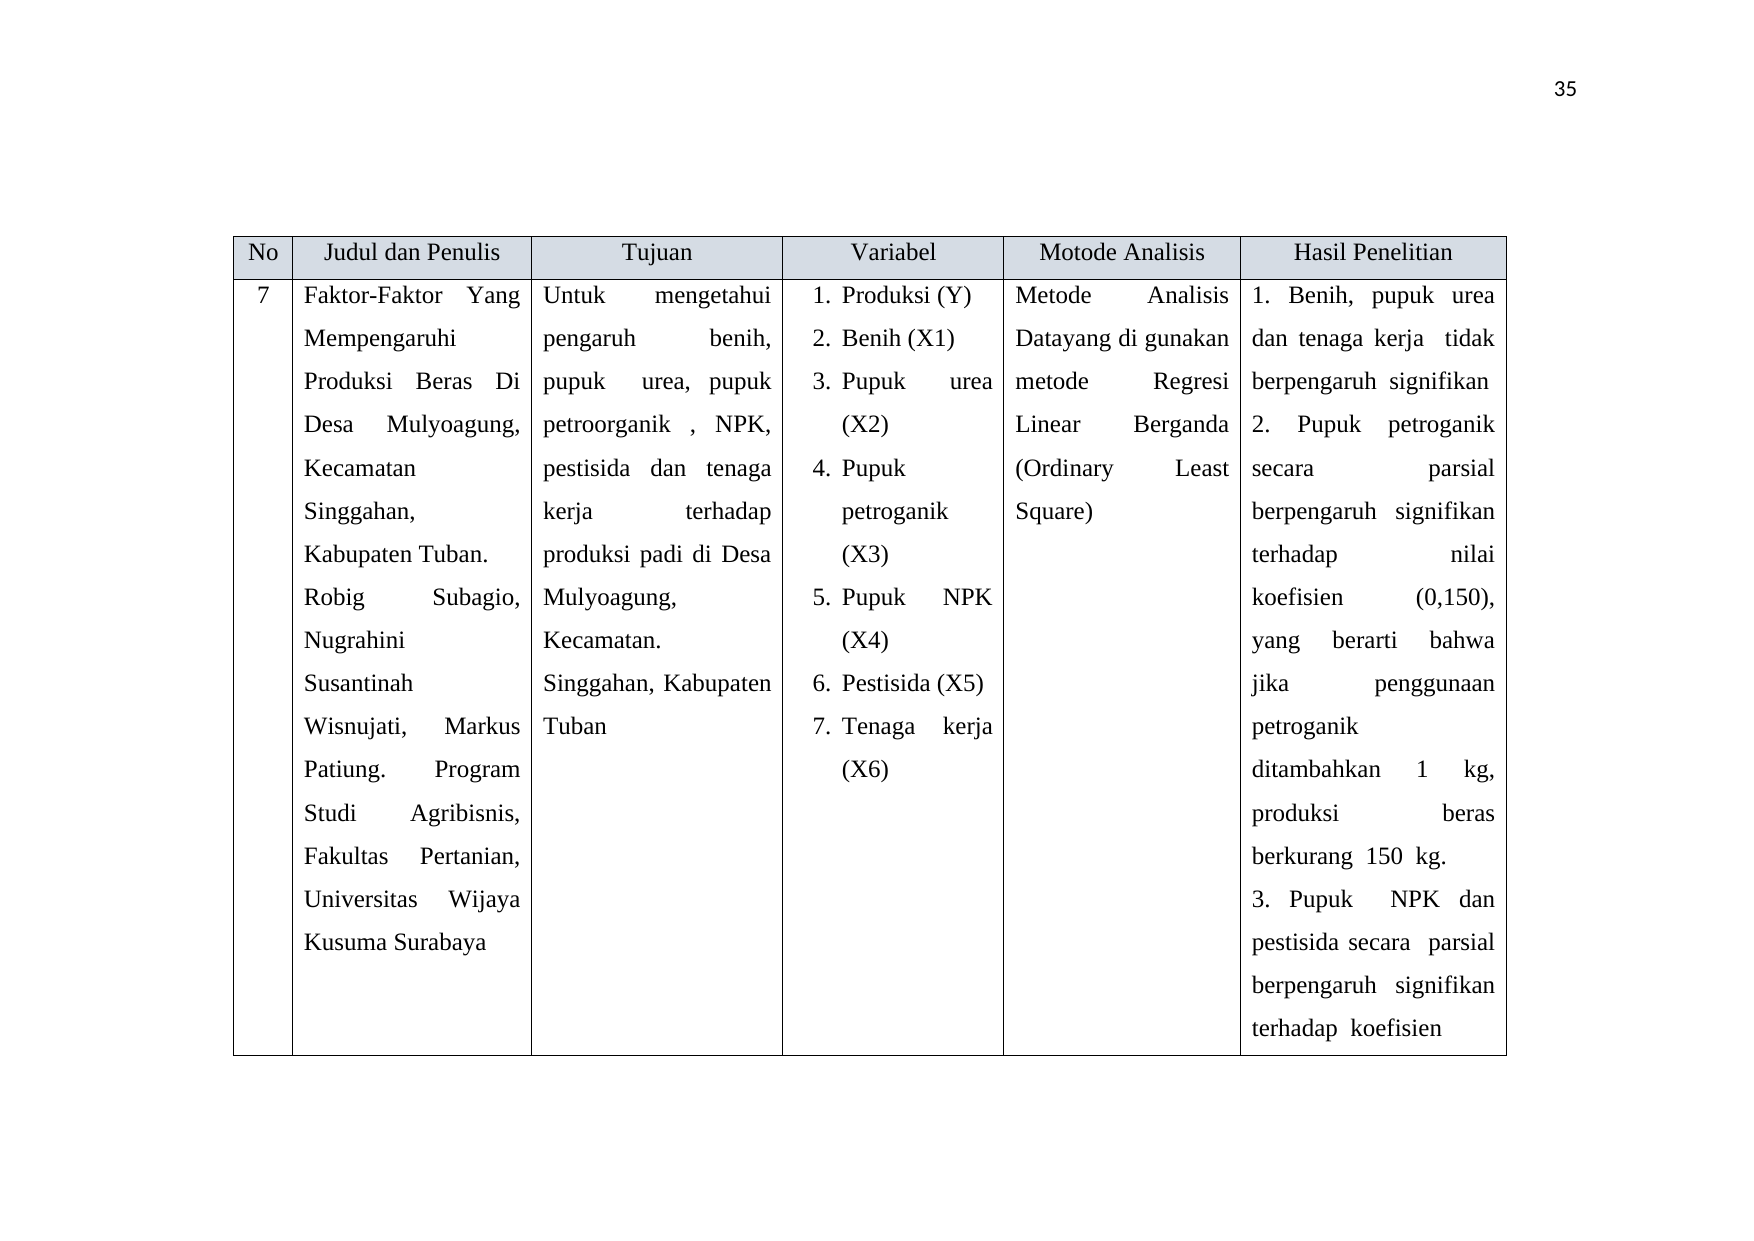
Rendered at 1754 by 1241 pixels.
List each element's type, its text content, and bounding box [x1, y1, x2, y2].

table_cell Judul dan Penulis [293, 237, 531, 279]
table_cell Produksi (Y) Benih (X1) Pupuk urea (X2) Pupuk petroganik (X3) Pupuk NPK (X4) Pestisida (X5) Tenaga kerja (X6) [783, 280, 1003, 1055]
table_cell No [234, 237, 292, 279]
table_cell 1. Benih, pupuk urea dan tenaga kerja tidak berpengaruh signifikan 2. Pupuk petroganik secara parsial berpengaruh signifikan terhadap nilai koefisien (0,150), yang berarti bahwa jika penggunaan petroganik ditambahkan 1 kg, produksi beras berkurang 150 kg. 3. Pupuk NPK dan pestisida secara parsial berpengaruh signifikan terhadap koefisien [1241, 280, 1506, 1055]
table_cell Motode Analisis [1004, 237, 1240, 279]
table_cell Untuk mengetahui pengaruh benih, pupuk urea, pupuk petroorganik , NPK, pestisida dan tenaga kerja terhadap produksi padi di Desa Mulyoagung, Kecamatan. Singgahan, Kabupaten Tuban [532, 280, 782, 1055]
table_cell Hasil Penelitian [1241, 237, 1506, 279]
table_cell Variabel [783, 237, 1003, 279]
table_cell Metode Analisis Datayang di gunakan metode Regresi Linear Berganda (Ordinary Least Square) [1004, 280, 1240, 1055]
table_cell Faktor-Faktor Yang Mempengaruhi Produksi Beras Di Desa Mulyoagung, Kecamatan Singgahan, Kabupaten Tuban. Robig Subagio, Nugrahini Susantinah Wisnujati, Markus Patiung. Program Studi Agribisnis, Fakultas Pertanian, Universitas Wijaya Kusuma Surabaya [293, 280, 531, 1055]
table_cell 7 [234, 280, 292, 1055]
table_cell Tujuan [532, 237, 782, 279]
